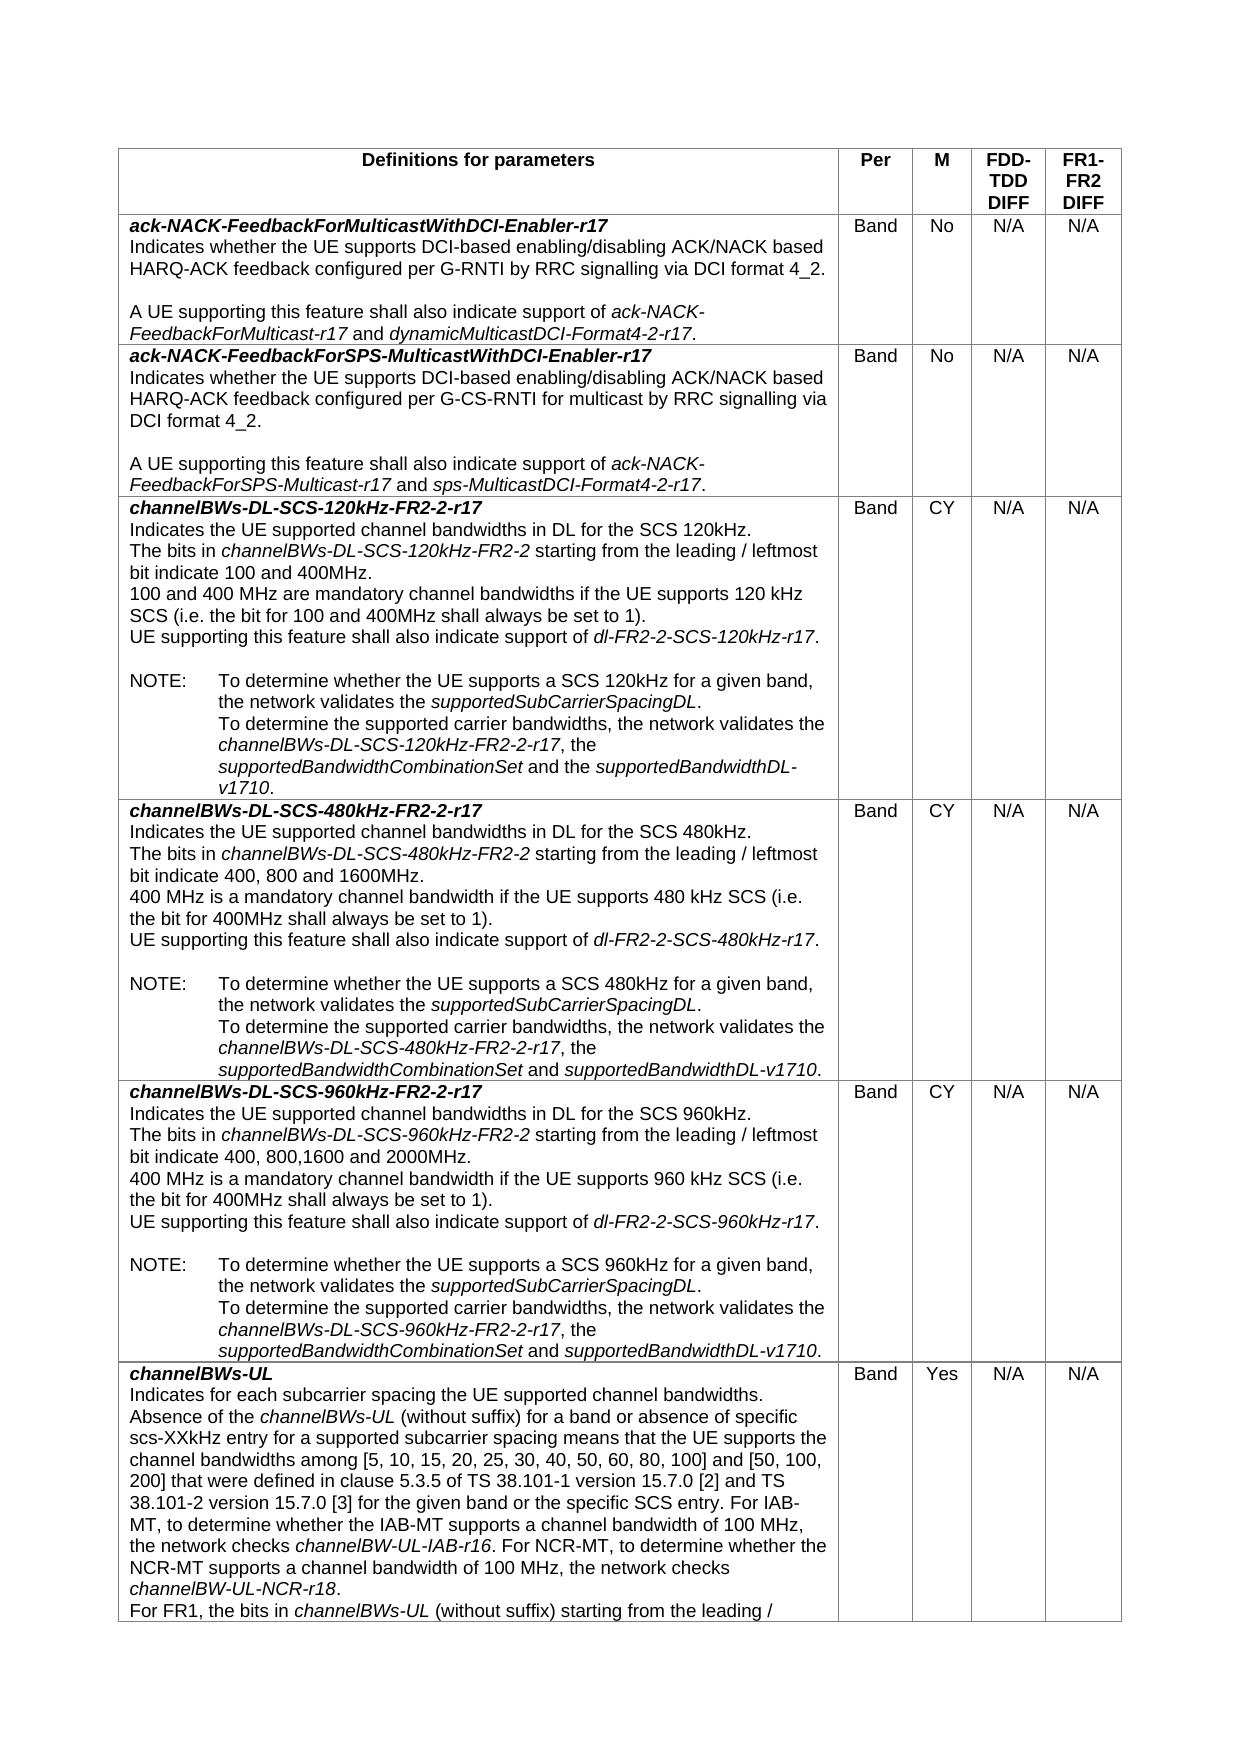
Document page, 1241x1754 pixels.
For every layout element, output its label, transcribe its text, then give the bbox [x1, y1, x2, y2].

table_cell N/A [972, 497, 1045, 799]
table_header Definitions for parameters [119, 149, 838, 213]
table_cell N/A [1046, 345, 1121, 496]
table_cell Band [839, 1081, 912, 1361]
table_cell CY [913, 800, 971, 1080]
table_cell ack-NACK-FeedbackForSPS-MulticastWithDCI-Enabler-r17 Indicates whether the UE supports DCI-based enabling/disabling ACK/NACK based HARQ-ACK feedback configured per G-CS-RNTI for multicast by RRC signalling via DCI format 4_2. A UE supporting this feature shall also indicate support of ack-NACK-FeedbackForSPS-Multicast-r17 and sps-MulticastDCI-Format4-2-r17. [119, 345, 838, 496]
table_cell No [913, 215, 971, 344]
table_cell No [913, 345, 971, 496]
table_cell ack-NACK-FeedbackForMulticastWithDCI-Enabler-r17 Indicates whether the UE supports DCI-based enabling/disabling ACK/NACK based HARQ-ACK feedback configured per G-RNTI by RRC signalling via DCI format 4_2. A UE supporting this feature shall also indicate support of ack-NACK-FeedbackForMulticast-r17 and dynamicMulticastDCI-Format4-2-r17. [119, 215, 838, 344]
table_cell CY [913, 497, 971, 799]
table_cell channelBWs-DL-SCS-480kHz-FR2-2-r17 Indicates the UE supported channel bandwidths in DL for the SCS 480kHz. The bits in channelBWs-DL-SCS-480kHz-FR2-2 starting from the leading / leftmost bit indicate 400, 800 and 1600MHz. 400 MHz is a mandatory channel bandwidth if the UE supports 480 kHz SCS (i.e. the bit for 400MHz shall always be set to 1). UE supporting this feature shall also indicate support of dl-FR2-2-SCS-480kHz-r17. NOTE: To determine whether the UE supports a SCS 480kHz for a given band, the network validates the supportedSubCarrierSpacingDL. To determine the supported carrier bandwidths, the network validates the channelBWs-DL-SCS-480kHz-FR2-2-r17, the supportedBandwidthCombinationSet and supportedBandwidthDL-v1710. [119, 800, 838, 1080]
table_cell Band [839, 345, 912, 496]
table_header FDD-TDD DIFF [972, 149, 1045, 213]
table_cell N/A [1046, 800, 1121, 1080]
table_cell channelBWs-DL-SCS-120kHz-FR2-2-r17 Indicates the UE supported channel bandwidths in DL for the SCS 120kHz. The bits in channelBWs-DL-SCS-120kHz-FR2-2 starting from the leading / leftmost bit indicate 100 and 400MHz. 100 and 400 MHz are mandatory channel bandwidths if the UE supports 120 kHz SCS (i.e. the bit for 100 and 400MHz shall always be set to 1). UE supporting this feature shall also indicate support of dl-FR2-2-SCS-120kHz-r17. NOTE: To determine whether the UE supports a SCS 120kHz for a given band, the network validates the supportedSubCarrierSpacingDL. To determine the supported carrier bandwidths, the network validates the channelBWs-DL-SCS-120kHz-FR2-2-r17, the supportedBandwidthCombinationSet and the supportedBandwidthDL-v1710. [119, 497, 838, 799]
table_cell N/A [972, 1081, 1045, 1361]
table_cell N/A [972, 1363, 1045, 1621]
table_cell N/A [1046, 215, 1121, 344]
table_cell N/A [972, 345, 1045, 496]
table_cell CY [913, 1081, 971, 1361]
table_cell N/A [972, 215, 1045, 344]
table_cell Band [839, 497, 912, 799]
table_cell N/A [1046, 1081, 1121, 1361]
table_cell channelBWs-DL-SCS-960kHz-FR2-2-r17 Indicates the UE supported channel bandwidths in DL for the SCS 960kHz. The bits in channelBWs-DL-SCS-960kHz-FR2-2 starting from the leading / leftmost bit indicate 400, 800,1600 and 2000MHz. 400 MHz is a mandatory channel bandwidth if the UE supports 960 kHz SCS (i.e. the bit for 400MHz shall always be set to 1). UE supporting this feature shall also indicate support of dl-FR2-2-SCS-960kHz-r17. NOTE: To determine whether the UE supports a SCS 960kHz for a given band, the network validates the supportedSubCarrierSpacingDL. To determine the supported carrier bandwidths, the network validates the channelBWs-DL-SCS-960kHz-FR2-2-r17, the supportedBandwidthCombinationSet and supportedBandwidthDL-v1710. [119, 1081, 838, 1361]
table_cell Band [839, 1363, 912, 1621]
table_cell N/A [1046, 1363, 1121, 1621]
table_cell Band [839, 800, 912, 1080]
table_cell N/A [972, 800, 1045, 1080]
table_header M [913, 149, 971, 213]
table_cell Yes [913, 1363, 971, 1621]
table_cell Band [839, 215, 912, 344]
table_cell N/A [1046, 497, 1121, 799]
table_header Per [839, 149, 912, 213]
table_header FR1-FR2 DIFF [1046, 149, 1121, 213]
